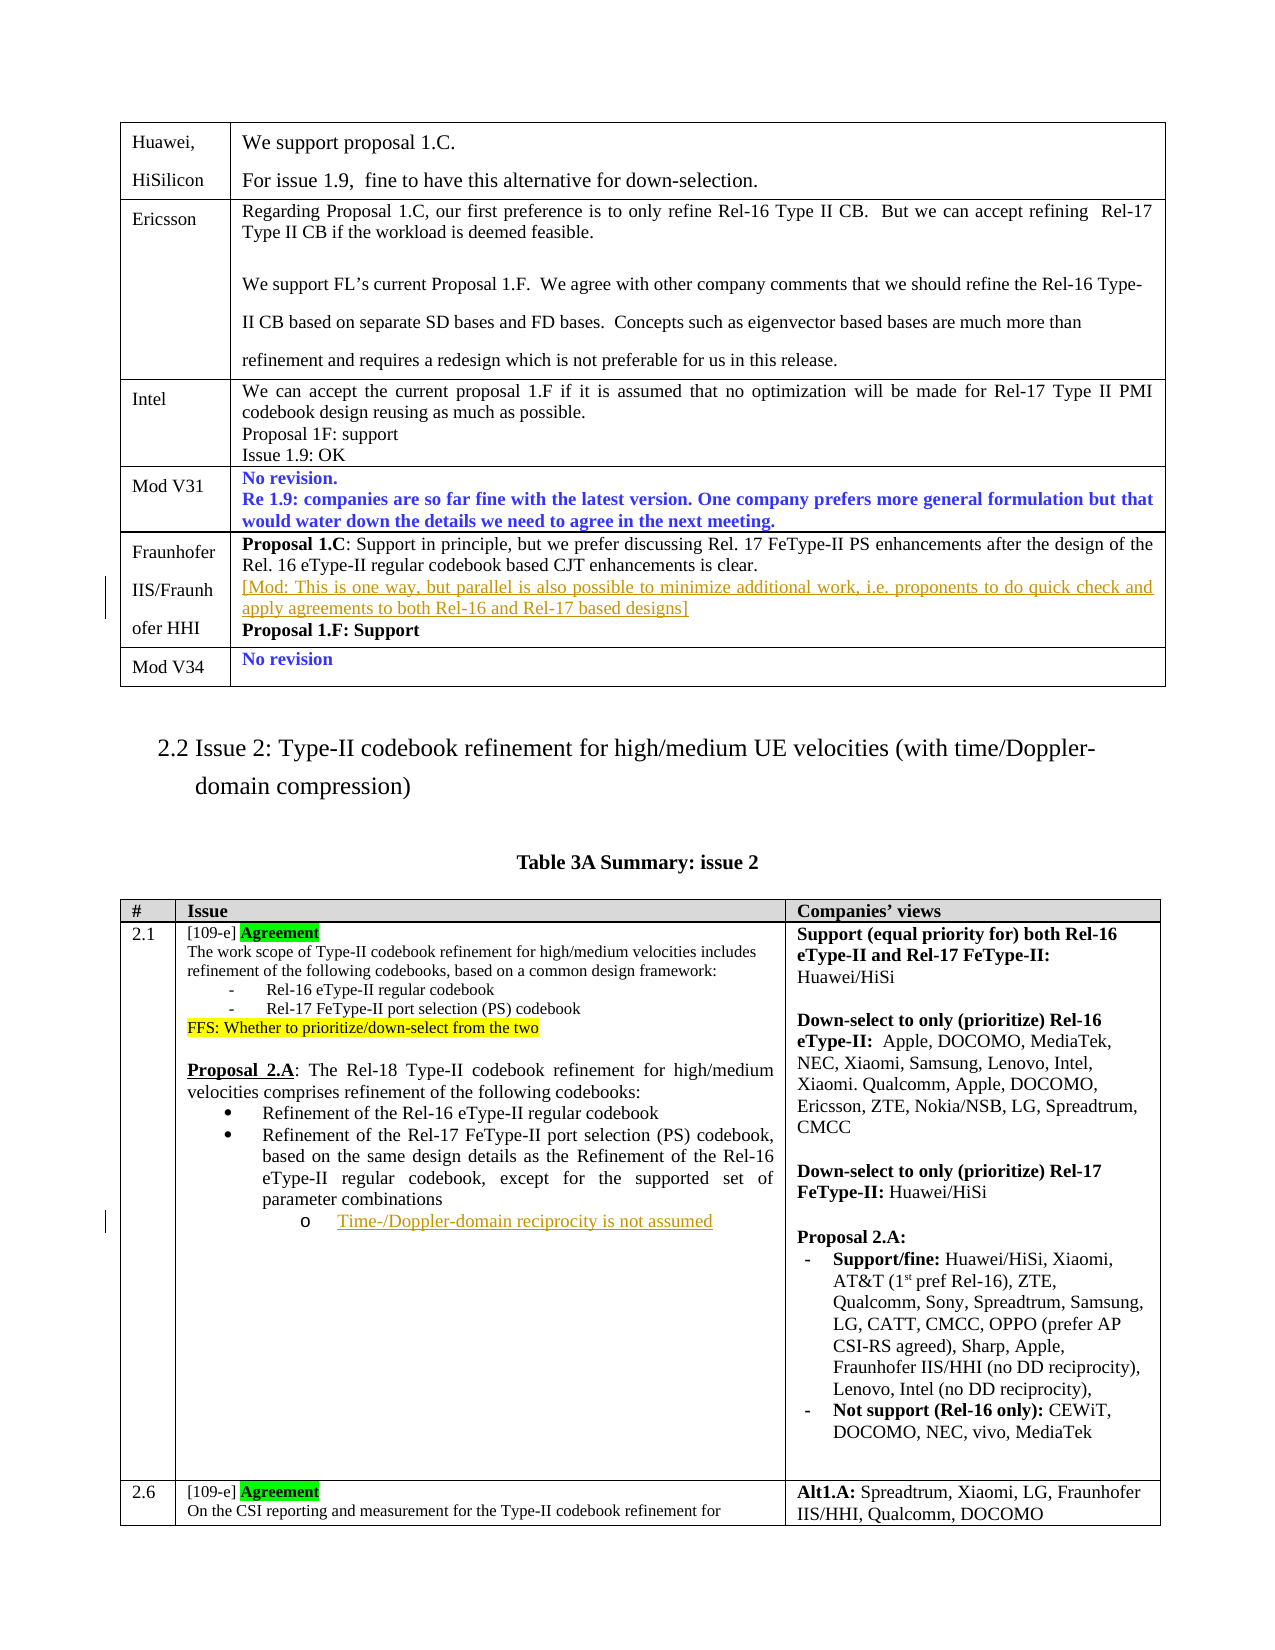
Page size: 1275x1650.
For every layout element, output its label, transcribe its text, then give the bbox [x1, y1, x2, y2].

table_cell Mod V31 [121, 467, 230, 531]
table_cell Fraunhofer IIS/Fraunhofer HHI [121, 533, 230, 647]
table_cell Huawei, HiSilicon [121, 123, 230, 199]
subtitle Issue 2: Type-II codebook refinement for high/medium UE velocities (with time/Doppler-domain compression) [157, 729, 1155, 805]
table_cell Intel [121, 380, 230, 466]
table_cell Proposal 1.C: Support in principle, but we prefer discussing Rel. 17 FeType-II PS enhancements after the design of the Rel. 16 eType-II regular codebook based CJT enhancements is clear. Proposal 1.F: Support [231, 533, 1165, 647]
table_cell No revision. Re 1.9: companies are so far fine with the latest version. One company prefers more general formulation but that would water down the details we need to agree in the next meeting. [231, 467, 1165, 531]
table_cell Regarding Proposal 1.C, our first preference is to only refine Rel-16 Type II CB. But we can accept refining Rel-17 Type II CB if the workload is deemed feasible. We support FL’s current Proposal 1.F. We agree with other company comments that we should refine the Rel-16 Type-II CB based on separate SD bases and FD bases. Concepts such as eigenvector based bases are much more than refinement and requires a redesign which is not preferable for us in this release. [231, 200, 1165, 378]
table_cell We can accept the current proposal 1.F if it is assumed that no optimization will be made for Rel-17 Type II PMI codebook design reusing as much as possible. Proposal 1F: support Issue 1.9: OK [231, 380, 1165, 466]
table_cell Mod V34 [121, 648, 230, 686]
table_cell We support proposal 1.C. For issue 1.9, fine to have this alternative for down-selection. [231, 123, 1165, 199]
table_header # [121, 900, 175, 921]
table_header Issue [176, 900, 785, 921]
table_header Companies’ views [786, 900, 1160, 921]
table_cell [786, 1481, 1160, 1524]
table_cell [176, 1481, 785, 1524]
table_cell Support (equal priority for) both Rel-16 eType-II and Rel-17 FeType-II: Huawei/HiSi Down-select to only (prioritize) Rel-16 eType-II: Apple, DOCOMO, MediaTek, NEC, Xiaomi, Samsung, Lenovo, Intel, Xiaomi. Qualcomm, Apple, DOCOMO, Ericsson, ZTE, Nokia/NSB, LG, Spreadtrum, CMCC Down-select to only (prioritize) Rel-17 FeType-II: Huawei/HiSi Proposal 2.A: Support/fine: Huawei/HiSi, Xiaomi, AT&T (1st pref Rel-16), ZTE, Qualcomm, Sony, Spreadtrum, Samsung, LG, CATT, CMCC, OPPO (prefer AP CSI-RS agreed), Sharp, Apple, Fraunhofer IIS/HHI (no DD reciprocity), Lenovo, Intel (no DD reciprocity), Not support (Rel-16 only): CEWiT, DOCOMO, NEC, vivo, MediaTek [786, 923, 1160, 1480]
table_cell 2.6 [121, 1481, 175, 1524]
text Table 3A Summary: issue 2 [120, 843, 1155, 881]
table_cell No revision [231, 648, 1165, 686]
table_cell 2.1 [121, 923, 175, 1480]
table_cell Ericsson [121, 200, 230, 378]
table_cell [109-e] Agreement The work scope of Type-II codebook refinement for high/medium velocities includes refinement of the following codebooks, based on a common design framework: Rel-16 eType-II regular codebook Rel-17 FeType-II port selection (PS) codebook FFS: Whether to prioritize/down-select from the two Proposal 2.A: The Rel-18 Type-II codebook refinement for high/medium velocities comprises refinement of the following codebooks: Refinement of the Rel-16 eType-II regular codebook Refinement of the Rel-17 FeType-II port selection (PS) codebook, based on the same design details as the Refinement of the Rel-16 eType-II regular codebook, except for the supported set of parameter combinations [176, 923, 785, 1480]
